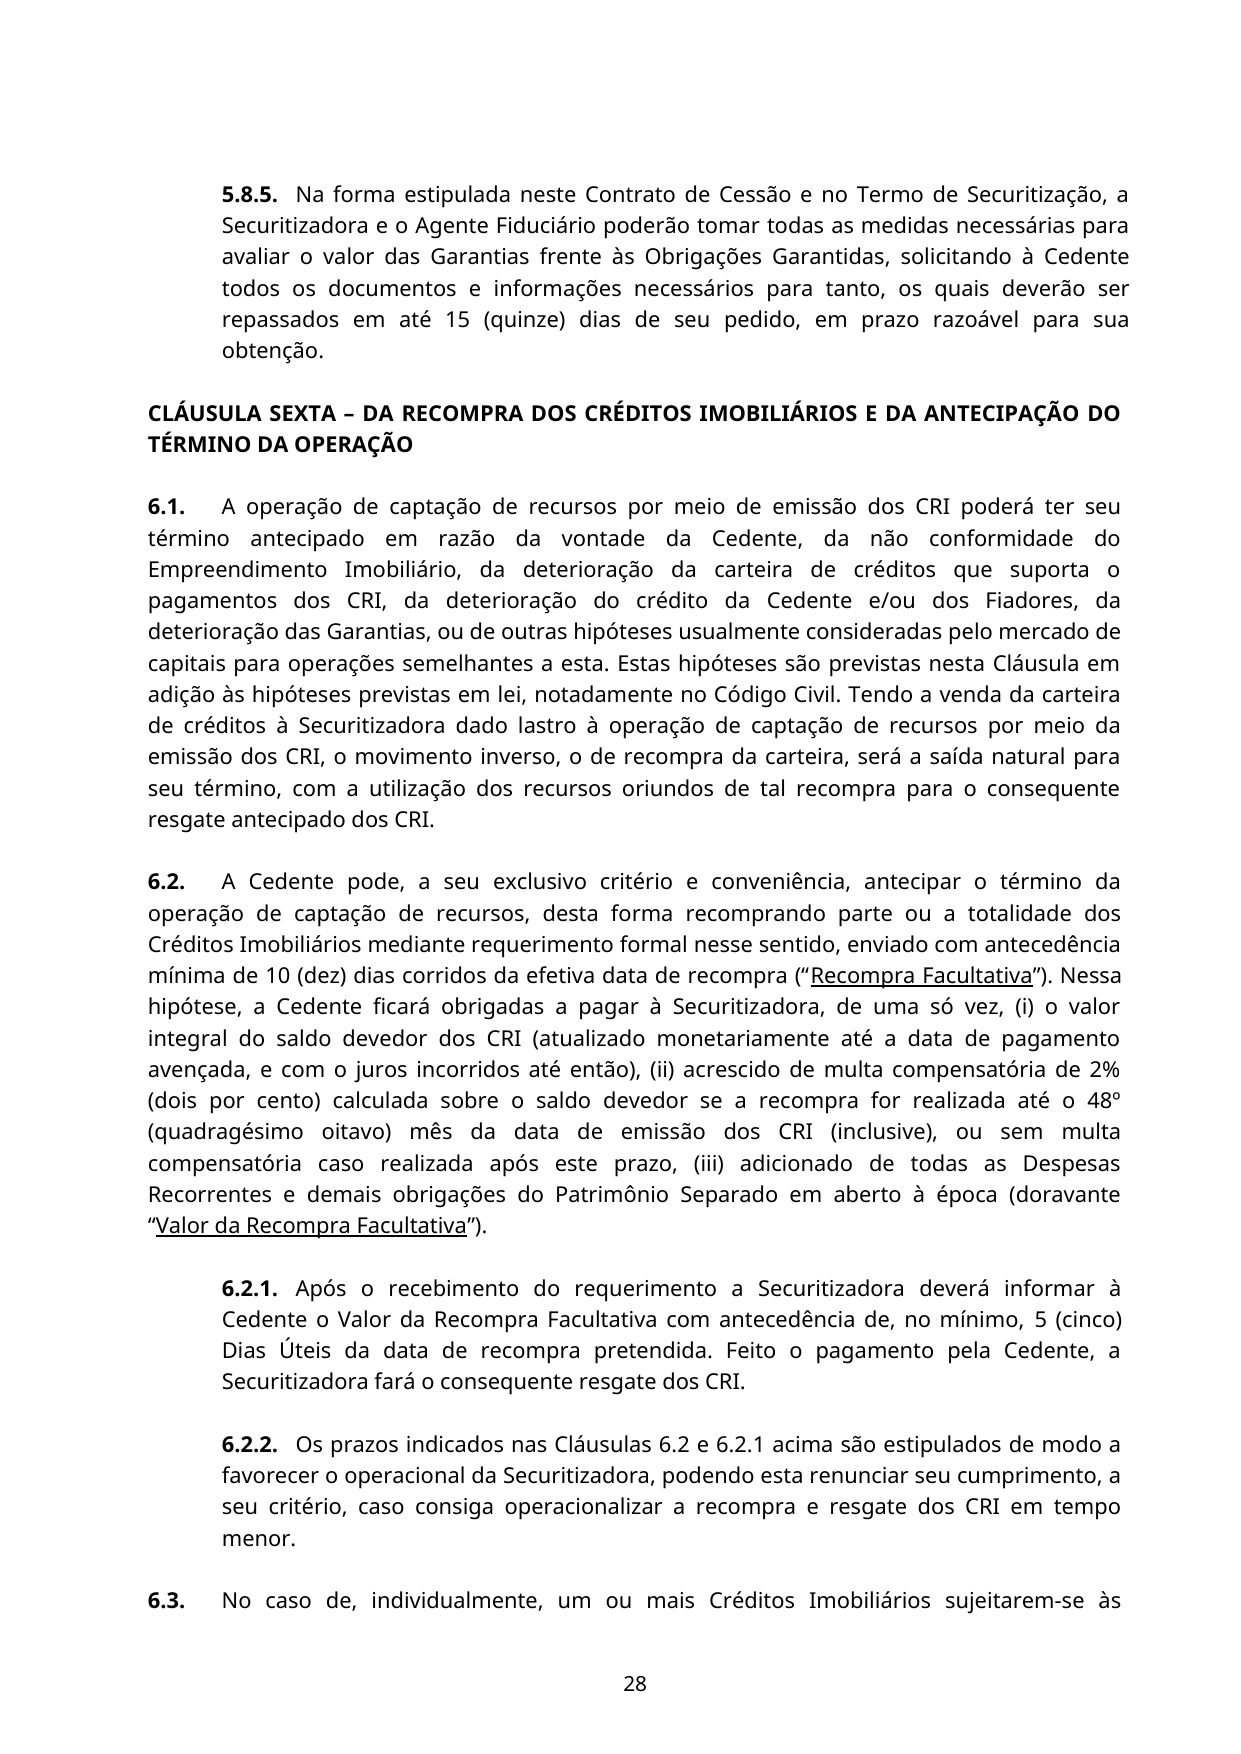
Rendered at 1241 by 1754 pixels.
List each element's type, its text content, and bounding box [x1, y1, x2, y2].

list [148, 1583, 1122, 1615]
text 6.2.1. Após o recebimento do requerimento a Securitizadora deverá informar à Cedente o Valor da Recompra Facultativa com antecedência de, no mínimo, 5 (cinco) Dias Úteis da data de recompra pretendida. Feito o pagamento pela Cedente, a Securitizadora fará o consequente resgate dos CRI. [222, 1271, 1122, 1396]
text 6.2.2. Os prazos indicados nas Cláusulas 6.2 e 6.2.1 acima são estipulados de modo a favorecer o operacional da Securitizadora, podendo esta renunciar seu cumprimento, a seu critério, caso consiga operacionalizar a recompra e resgate dos CRI em tempo menor. [222, 1427, 1122, 1552]
text 5.8.5. Na forma estipulada neste Contrato de Cessão e no Termo de Securitização, a Securitizadora e o Agente Fiduciário poderão tomar todas as medidas necessárias para avaliar o valor das Garantias frente às Obrigações Garantidas, solicitando à Cedente todos os documentos e informações necessários para tanto, os quais deverão ser repassados em até 15 (quinze) dias de seu pedido, em prazo razoável para sua obtenção. [222, 177, 1131, 365]
text CLÁUSULA SEXTA – DA RECOMPRA DOS CRÉDITOS IMOBILIÁRIOS E DA ANTECIPAÇÃO DO TÉRMINO DA OPERAÇÃO [148, 396, 1122, 458]
list A Cedente pode, a seu exclusivo critério e conveniência, antecipar o término da operação de captação de recursos, desta forma recomprando parte ou a totalidade dos Créditos Imobiliários mediante requerimento formal nesse sentido, enviado com antecedência mínima de 10 (dez) dias corridos da efetiva data de recompra (“Recompra Facultativa”). Nessa hipótese, a Cedente ficará obrigadas a pagar à Securitizadora, de uma só vez, (i) o valor integral do saldo devedor dos CRI (atualizado monetariamente até a data de pagamento avençada, e com o juros incorridos até então), (ii) acrescido de multa compensatória de 2% (dois por cento) calculada sobre o saldo devedor se a recompra for realizada até o 48º (quadragésimo oitavo) mês da data de emissão dos CRI (inclusive), ou sem multa compensatória caso realizada após este prazo, (iii) adicionado de todas as Despesas Recorrentes e demais obrigações do Patrimônio Separado em aberto à época (doravante “Valor da Recompra Facultativa”). [148, 865, 1122, 1240]
list A operação de captação de recursos por meio de emissão dos CRI poderá ter seu término antecipado em razão da vontade da Cedente, da não conformidade do Empreendimento Imobiliário, da deterioração da carteira de créditos que suporta o pagamentos dos CRI, da deterioração do crédito da Cedente e/ou dos Fiadores, da deterioração das Garantias, ou de outras hipóteses usualmente consideradas pelo mercado de capitais para operações semelhantes a esta. Estas hipóteses são previstas nesta Cláusula em adição às hipóteses previstas em lei, notadamente no Código Civil. Tendo a venda da carteira de créditos à Securitizadora dado lastro à operação de captação de recursos por meio da emissão dos CRI, o movimento inverso, o de recompra da carteira, será a saída natural para seu término, com a utilização dos recursos oriundos de tal recompra para o consequente resgate antecipado dos CRI. [148, 490, 1122, 833]
